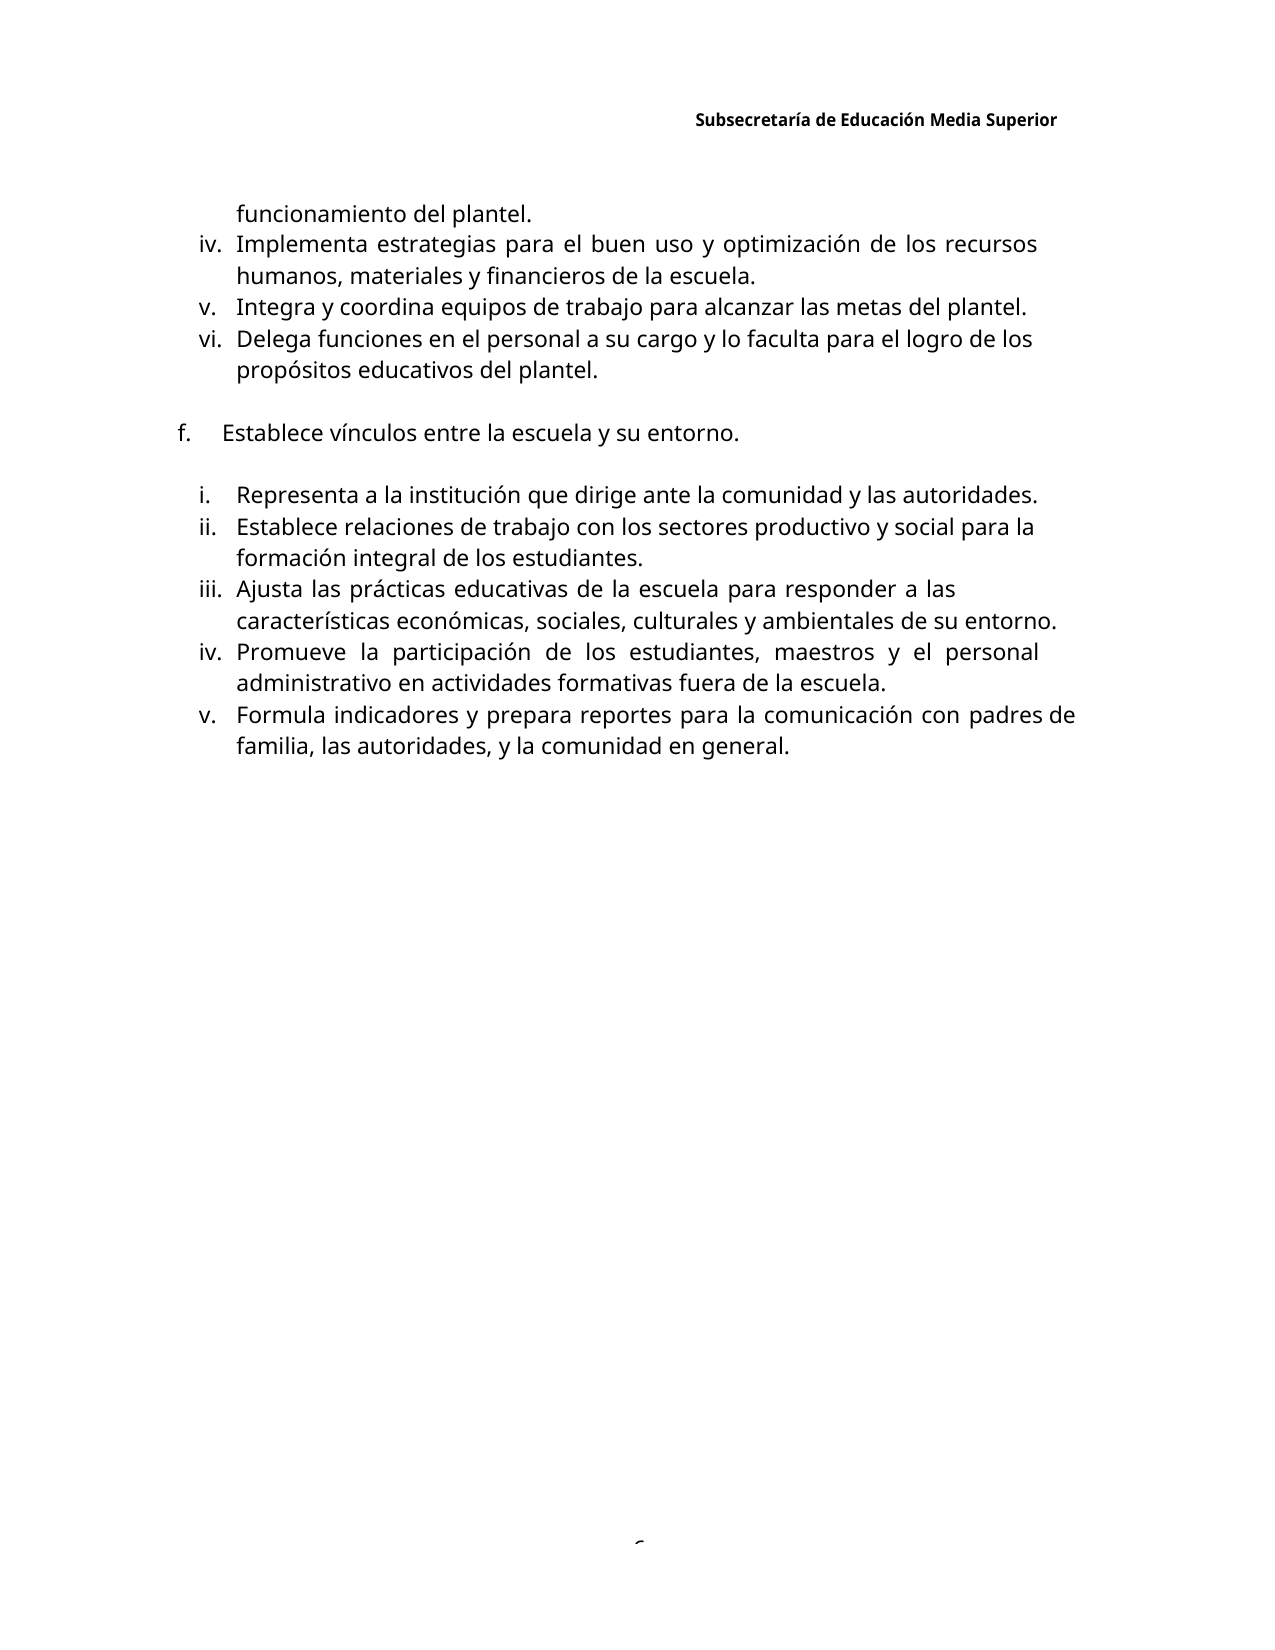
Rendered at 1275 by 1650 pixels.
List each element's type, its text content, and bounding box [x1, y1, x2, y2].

list Formula indicadores y prepara reportes para la comunicación con padres de familia, las autoridades, y la comunidad en general. [199, 699, 1098, 761]
list Establece vínculos entre la escuela y su entorno. [177, 417, 1189, 448]
list Implementa estrategias para el buen uso y optimización de los recursos humanos, materiales y financieros de la escuela. [199, 228, 1098, 291]
list Ajusta las prácticas educativas de la escuela para responder a las características económicas, sociales, culturales y ambientales de su entorno. [199, 573, 1098, 636]
list Promueve la participación de los estudiantes, maestros y el personal administrativo en actividades formativas fuera de la escuela. [199, 636, 1098, 698]
list Delega funciones en el personal a su cargo y lo faculta para el logro de los propósitos educativos del plantel. [199, 323, 1098, 385]
list Representa a la institución que dirige ante la comunidad y las autoridades. [199, 479, 1189, 510]
text funcionamiento del plantel. [236, 201, 1189, 228]
list Integra y coordina equipos de trabajo para alcanzar las metas del plantel. [199, 291, 1189, 322]
list Establece relaciones de trabajo con los sectores productivo y social para la formación integral de los estudiantes. [199, 511, 1097, 573]
